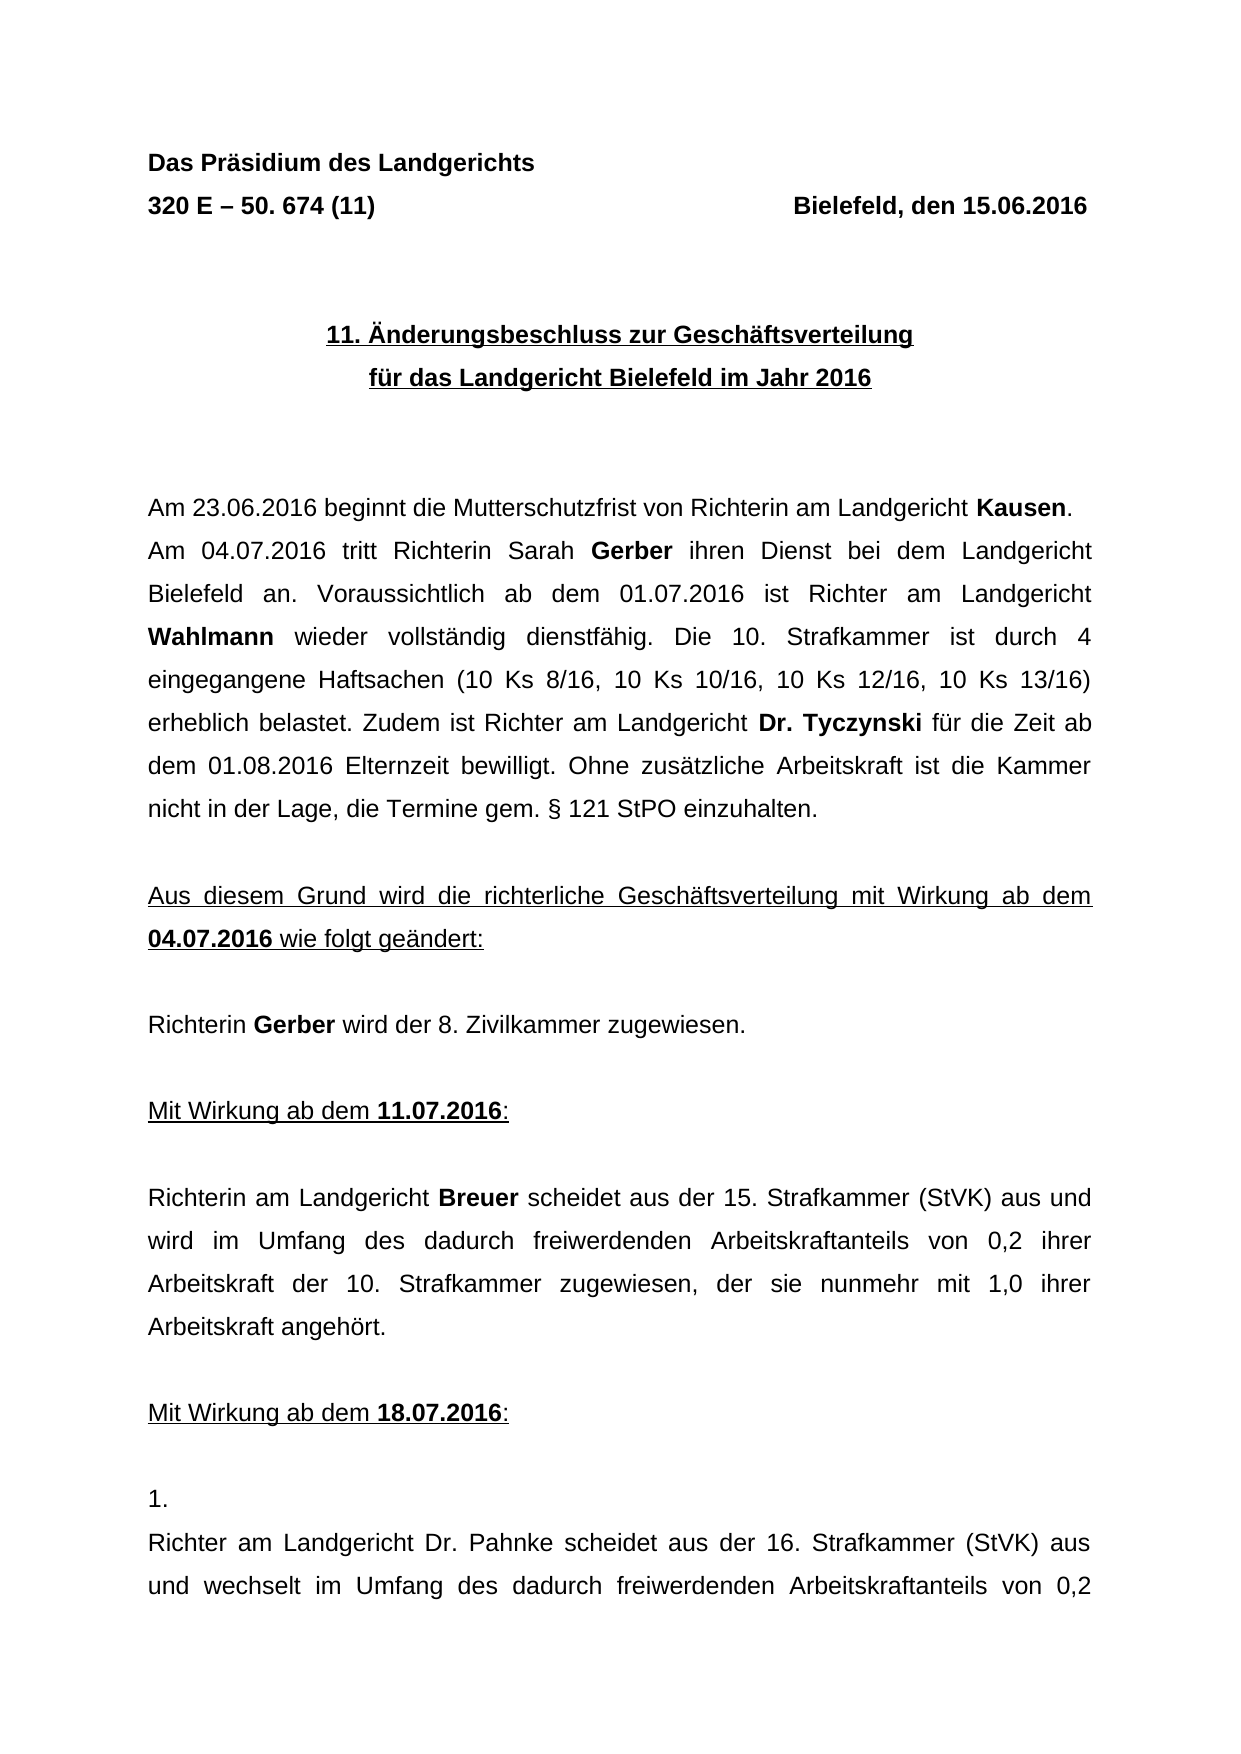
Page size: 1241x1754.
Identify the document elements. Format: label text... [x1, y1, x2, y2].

text für das Landgericht Bielefeld im Jahr 2016 [148, 363, 1093, 392]
text Aus diesem Grund wird die richterliche Geschäftsverteilung mit Wirkung ab dem 04.07.2016 wie folgt geändert: [148, 907, 1093, 953]
text Richterin Gerber wird der 8. Zivilkammer zugewiesen. [148, 1010, 1093, 1039]
text Das Präsidium des Landgerichts [148, 148, 1093, 176]
text Richterin am Landgericht Breuer scheidet aus der 15. Strafkammer (StVK) aus und wird im Umfang des dadurch freiwerdenden Arbeitskraftanteils von 0,2 ihrer Arbeitskraft der 10. Strafkammer zugewiesen, der sie nunmehr mit 1,0 ihrer Arbeitskraft angehört. [148, 1183, 1093, 1341]
text Am 04.07.2016 tritt Richterin Sarah Gerber ihren Dienst bei dem Landgericht Bielefeld an. Voraussichtlich ab dem 01.07.2016 ist Richter am Landgericht Wahlmann wieder vollständig dienstfähig. Die 10. Strafkammer ist durch 4 eingegangene Haftsachen (10 Ks 8/16, 10 Ks 10/16, 10 Ks 12/16, 10 Ks 13/16) erheblich belastet. Zudem ist Richter am Landgericht Dr. Tyczynski für die Zeit ab dem 01.08.2016 Elternzeit bewilligt. Ohne zusätzliche Arbeitskraft ist die Kammer nicht in der Lage, die Termine gem. § 121 StPO einzuhalten. [148, 536, 1093, 823]
text 320 E – 50. 674 (11) Bielefeld, den 15.06.2016 [148, 191, 1093, 219]
text Mit Wirkung ab dem 18.07.2016: [148, 1398, 1093, 1427]
text 11. Änderungsbeschluss zur Geschäftsverteilung [148, 320, 1093, 349]
text 1. [148, 1484, 1093, 1513]
text Aus diesem Grund wird die richterliche Geschäftsverteilung mit Wirkung ab dem 04.07.2016 wie folgt geändert: [148, 881, 1093, 906]
text Mit Wirkung ab dem 11.07.2016: [148, 1096, 1093, 1125]
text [148, 1528, 1093, 1599]
text Am 23.06.2016 beginnt die Mutterschutzfrist von Richterin am Landgericht Kausen. [148, 493, 1093, 521]
